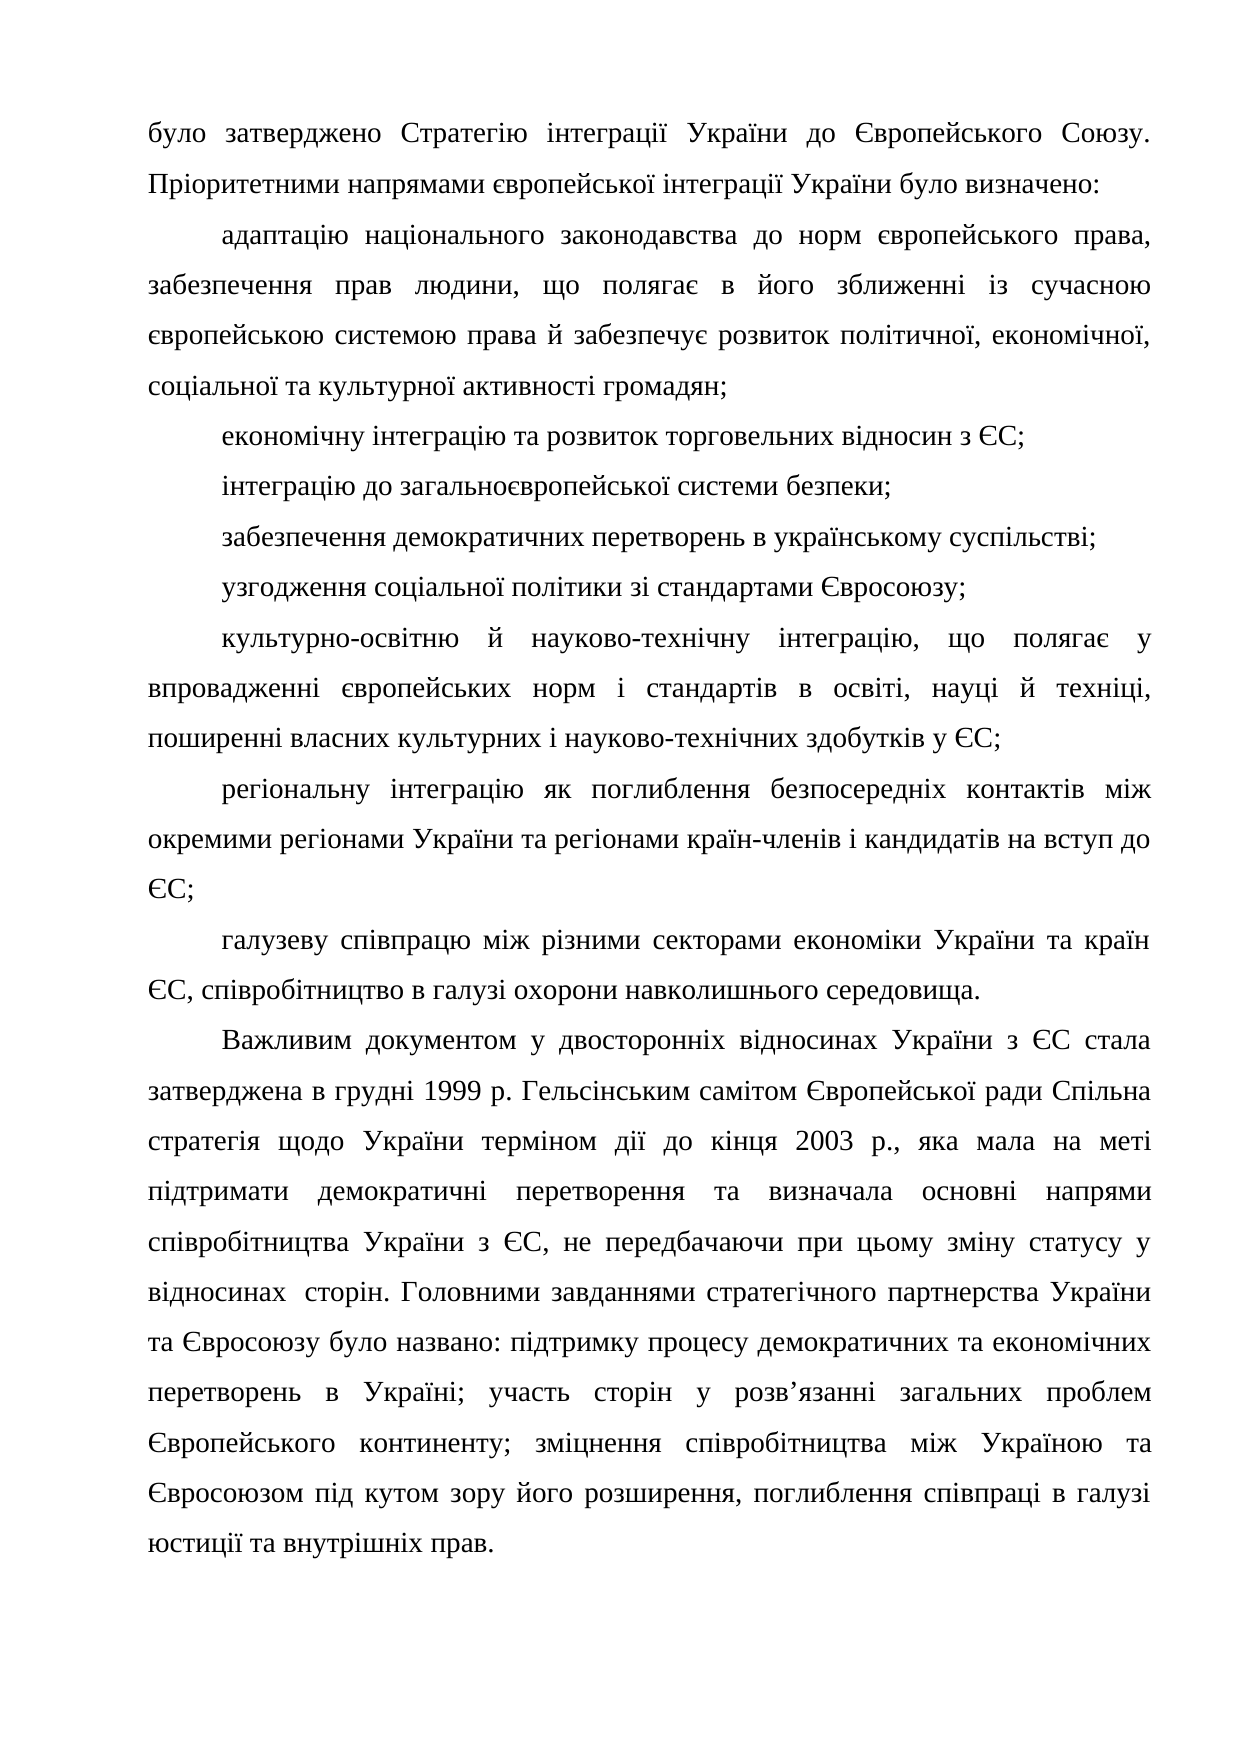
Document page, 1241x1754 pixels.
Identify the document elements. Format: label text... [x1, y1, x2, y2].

text адаптацію національного законодавства до норм європейського права, забезпечення прав людини, що полягає в його зближенні із сучасною європейською системою права й забезпечує розвиток політичної, економічної, соціальної та культурної активності громадян; [148, 217, 1151, 401]
text галузеву співпрацю між різними секторами економіки України та країн ЄС, співробітництво в галузі охорони навколишнього середовища. [148, 922, 1151, 1006]
text було затверджено Стратегію інтеграції України до Європейського Союзу. Пріоритетними напрямами європейської інтеграції України було визначено: [148, 116, 1151, 200]
text культурно-освітню й науково-технічну інтеграцію, що полягає у впровадженні європейських норм і стандартів в освіті, науці й техніці, поширенні власних культурних і науково-технічних здобутків у ЄС; [148, 620, 1152, 754]
text Важливим документом у двосторонніх відносинах України з ЄС стала затверджена в грудні 1999 р. Гельсінським самітом Європейської ради Спільна стратегія щодо України терміном дії до кінця 2003 р., яка мала на меті підтримати демократичні перетворення та визначала основні напрями співробітництва України з ЄС, не передбачаючи при цьому зміну статусу у відносинах сторін. Головними завданнями стратегічного партнерства України та Євросоюзу було названо: підтримку процесу демократичних та економічних перетворень в Україні; участь сторін у розв’язанні загальних проблем Європейського континенту; зміцнення співробітництва між Україною та Євросоюзом під кутом зору його розширення, поглиблення співпраці в галузі юстиції та внутрішніх прав. [148, 1022, 1152, 1559]
text регіональну інтеграцію як поглиблення безпосередніх контактів між окремими регіонами України та регіонами країн-членів і кандидатів на вступ до ЄС; [148, 771, 1152, 905]
text забезпечення демократичних перетворень в українському суспільстві; узгодження соціальної політики зі стандартами Євросоюзу; [221, 519, 1099, 603]
text економічну інтеграцію та розвиток торговельних відносин з ЄС; інтеграцію до загальноєвропейської системи безпеки; [221, 418, 1027, 502]
